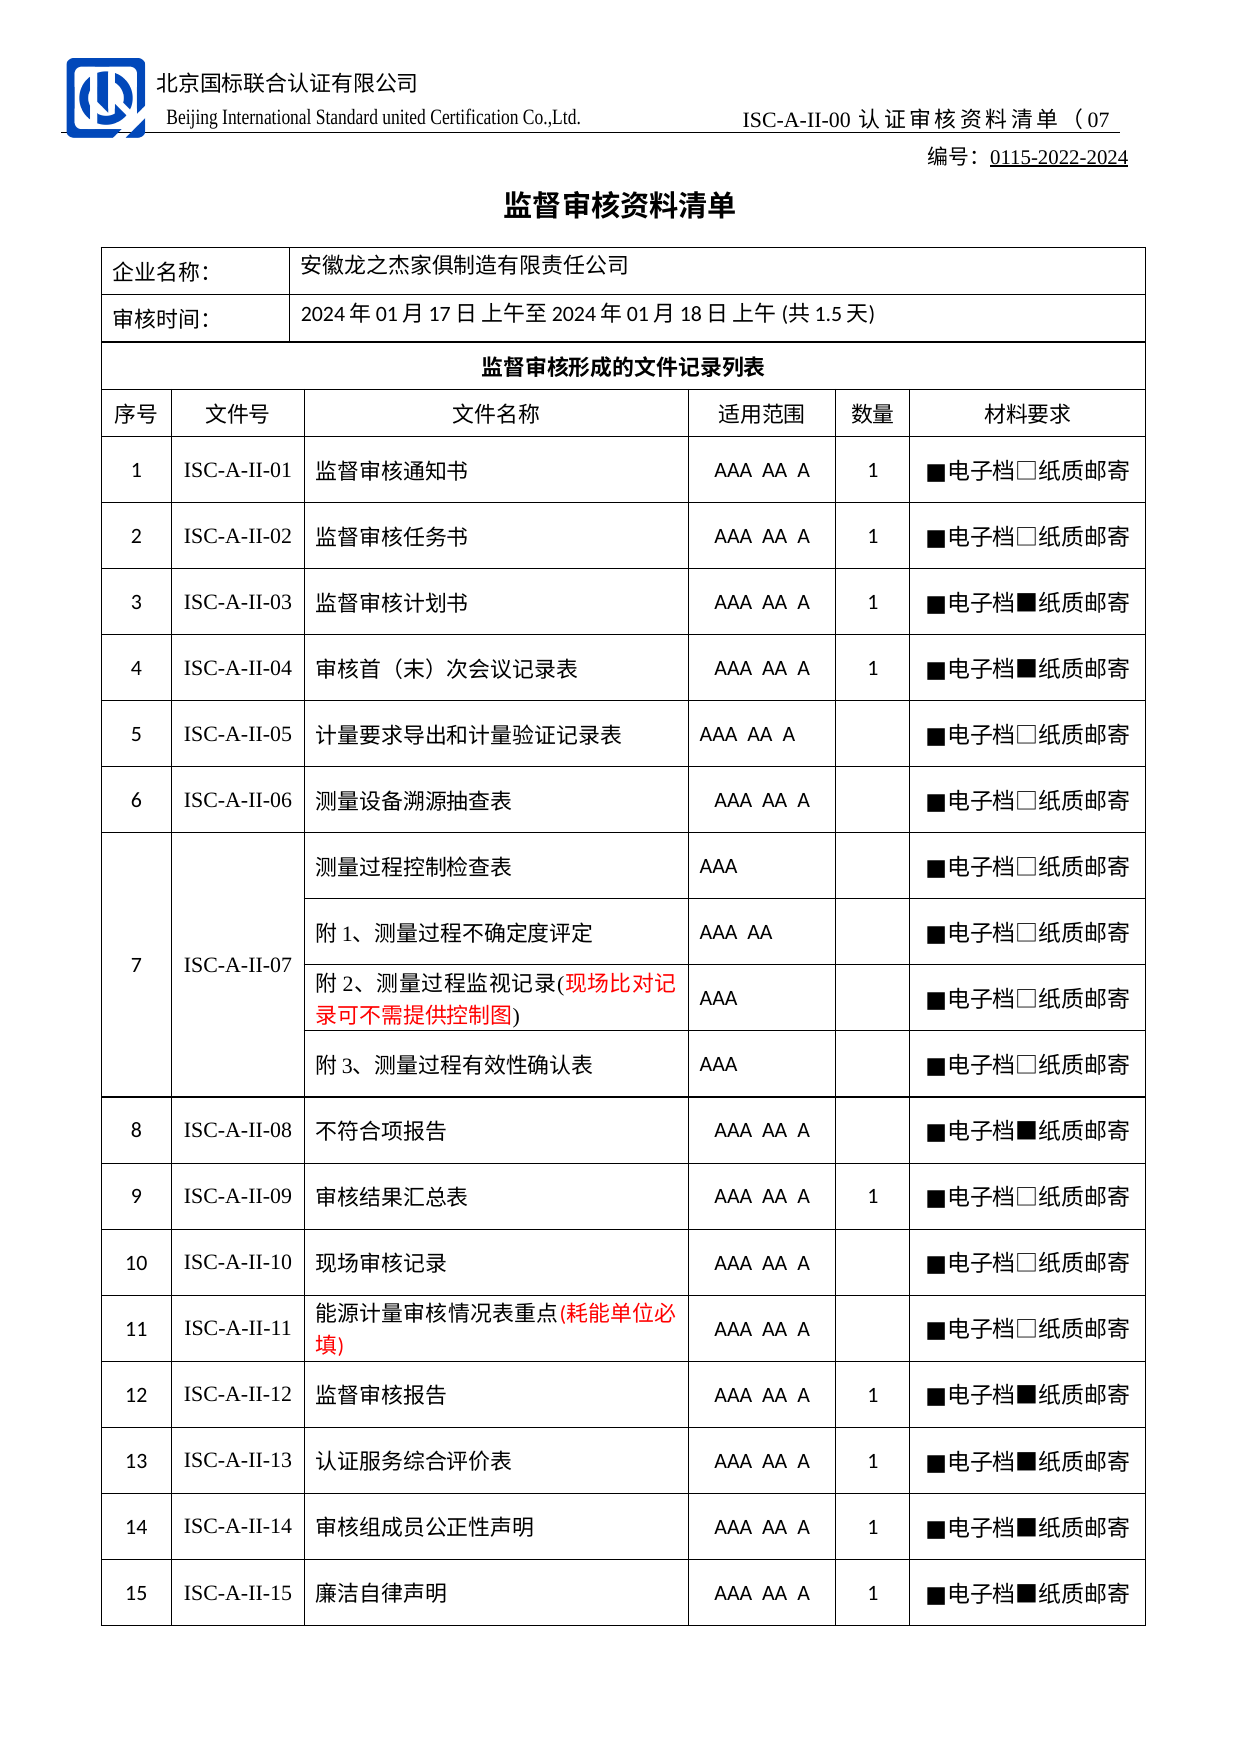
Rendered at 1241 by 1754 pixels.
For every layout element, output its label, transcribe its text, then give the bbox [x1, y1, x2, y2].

table_cell 监督审核任务书 [305, 503, 688, 568]
table_cell ■电子档■纸质邮寄 [910, 1428, 1145, 1493]
text 监督审核资料清单 [112, 171, 1128, 236]
table_cell AAA [689, 833, 835, 898]
table_cell 6 [102, 767, 171, 832]
table_cell AAA [689, 965, 835, 1030]
table_cell ISC-A-II-04 [172, 635, 304, 700]
table_cell 测量过程控制检查表 [305, 833, 688, 898]
table_cell 监督审核通知书 [305, 437, 688, 502]
table_cell ■电子档□纸质邮寄 [910, 701, 1145, 766]
table_cell 7 [102, 833, 171, 1096]
table_cell AAA AA A [689, 437, 835, 502]
table_cell AAA AA A [689, 569, 835, 634]
table_cell 审核结果汇总表 [305, 1164, 688, 1228]
table_cell 认证服务综合评价表 [305, 1428, 688, 1493]
table_cell ■电子档■纸质邮寄 [910, 1362, 1145, 1427]
table_cell ■电子档□纸质邮寄 [910, 899, 1145, 964]
table_cell AAA AA A [689, 1164, 835, 1228]
table_cell ISC-A-II-03 [172, 569, 304, 634]
table_cell 计量要求导出和计量验证记录表 [305, 701, 688, 766]
table_cell 1 [836, 1560, 909, 1625]
table_cell ■电子档■纸质邮寄 [910, 569, 1145, 634]
table_cell 测量设备溯源抽查表 [305, 767, 688, 832]
table_cell 1 [102, 437, 171, 502]
table_header 安徽龙之杰家俱制造有限责任公司 [290, 248, 1145, 294]
table_cell 1 [836, 1362, 909, 1427]
table_cell 不符合项报告 [305, 1098, 688, 1162]
table_cell ■电子档■纸质邮寄 [910, 1494, 1145, 1559]
table_cell AAA AA A [689, 1362, 835, 1427]
table_cell 监督审核形成的文件记录列表 [102, 343, 1145, 389]
table_cell ■电子档■纸质邮寄 [910, 635, 1145, 700]
table_cell 序号 [102, 390, 171, 436]
table_cell 11 [102, 1296, 171, 1361]
table_cell AAA AA A [689, 503, 835, 568]
table_cell 文件号 [172, 390, 304, 436]
table_cell [836, 1098, 909, 1162]
picture [66, 58, 145, 138]
table_cell [836, 701, 909, 766]
table_cell [836, 1230, 909, 1294]
table_cell ■电子档□纸质邮寄 [910, 1164, 1145, 1228]
table_cell 监督审核报告 [305, 1362, 688, 1427]
table_cell 文件名称 [305, 390, 688, 436]
table_cell 2 [102, 503, 171, 568]
table_cell 附3、测量过程有效性确认表 [305, 1031, 688, 1096]
table_cell AAA AA A [689, 1428, 835, 1493]
table_cell 附2、测量过程监视记录(现场比对记录可不需提供控制图) [305, 965, 688, 1030]
table_cell ■电子档□纸质邮寄 [910, 767, 1145, 832]
table_cell ■电子档□纸质邮寄 [910, 1031, 1145, 1096]
table_cell 廉洁自律声明 [305, 1560, 688, 1625]
table_cell ISC-A-II-08 [172, 1098, 304, 1162]
table_cell [836, 899, 909, 964]
table_cell AAA AA A [689, 1296, 835, 1361]
table_cell 3 [102, 569, 171, 634]
table_cell [836, 1296, 909, 1361]
table_cell 能源计量审核情况表重点(耗能单位必填) [305, 1296, 688, 1361]
table_cell ISC-A-II-12 [172, 1362, 304, 1427]
table_cell ■电子档□纸质邮寄 [910, 1296, 1145, 1361]
table_cell 1 [836, 1428, 909, 1493]
table_cell ISC-A-II-09 [172, 1164, 304, 1228]
table_cell [836, 965, 909, 1030]
table_cell 12 [102, 1362, 171, 1427]
table_cell ISC-A-II-15 [172, 1560, 304, 1625]
table_cell ISC-A-II-10 [172, 1230, 304, 1294]
table_cell AAA AA A [689, 1494, 835, 1559]
table_cell [836, 767, 909, 832]
table_header 企业名称： [102, 248, 289, 294]
table_cell AAA AA A [689, 767, 835, 832]
text 编号：0115-2022-2024 [112, 139, 1128, 171]
table_cell AAA AA A [689, 635, 835, 700]
table_cell ■电子档■纸质邮寄 [910, 1560, 1145, 1625]
table_cell AAA AA A [689, 1098, 835, 1162]
table_cell ■电子档□纸质邮寄 [910, 1230, 1145, 1294]
table_cell [836, 833, 909, 898]
table_cell 9 [102, 1164, 171, 1228]
table_cell AAA AA A [689, 701, 835, 766]
table_cell ■电子档□纸质邮寄 [910, 503, 1145, 568]
table_cell [836, 1031, 909, 1096]
table_cell ISC-A-II-05 [172, 701, 304, 766]
table_cell 监督审核计划书 [305, 569, 688, 634]
table_cell ISC-A-II-07 [172, 833, 304, 1096]
table_cell AAA AA A [689, 1560, 835, 1625]
table_cell AAA AA [689, 899, 835, 964]
table_cell 1 [836, 437, 909, 502]
table_cell 附1、测量过程不确定度评定 [305, 899, 688, 964]
table_cell AAA [689, 1031, 835, 1096]
table_cell 现场审核记录 [305, 1230, 688, 1294]
table_cell 5 [102, 701, 171, 766]
table_cell ISC-A-II-13 [172, 1428, 304, 1493]
table_cell 8 [102, 1098, 171, 1162]
table_cell 材料要求 [910, 390, 1145, 436]
table_cell ISC-A-II-06 [172, 767, 304, 832]
table_cell 14 [102, 1494, 171, 1559]
table_cell 审核时间： [102, 295, 289, 341]
table_cell 1 [836, 1164, 909, 1228]
table_cell 1 [836, 1494, 909, 1559]
table_cell AAA AA A [689, 1230, 835, 1294]
table_cell 适用范围 [689, 390, 835, 436]
table_cell 13 [102, 1428, 171, 1493]
table_cell 15 [102, 1560, 171, 1625]
table_cell ■电子档□纸质邮寄 [910, 833, 1145, 898]
table_cell 2024年01月17日 上午至2024年01月18日 上午 (共1.5天) [290, 295, 1145, 341]
table_cell 审核组成员公正性声明 [305, 1494, 688, 1559]
table_cell ■电子档■纸质邮寄 [910, 1098, 1145, 1162]
table_cell ISC-A-II-14 [172, 1494, 304, 1559]
table_cell 审核首（末）次会议记录表 [305, 635, 688, 700]
table_cell 10 [102, 1230, 171, 1294]
table_cell 1 [836, 503, 909, 568]
table_cell ■电子档□纸质邮寄 [910, 437, 1145, 502]
table_cell ISC-A-II-02 [172, 503, 304, 568]
table_cell 数量 [836, 390, 909, 436]
table_cell ISC-A-II-01 [172, 437, 304, 502]
table_cell ■电子档□纸质邮寄 [910, 965, 1145, 1030]
table_cell 1 [836, 635, 909, 700]
table_cell ISC-A-II-11 [172, 1296, 304, 1361]
table_cell 1 [836, 569, 909, 634]
table_cell 4 [102, 635, 171, 700]
